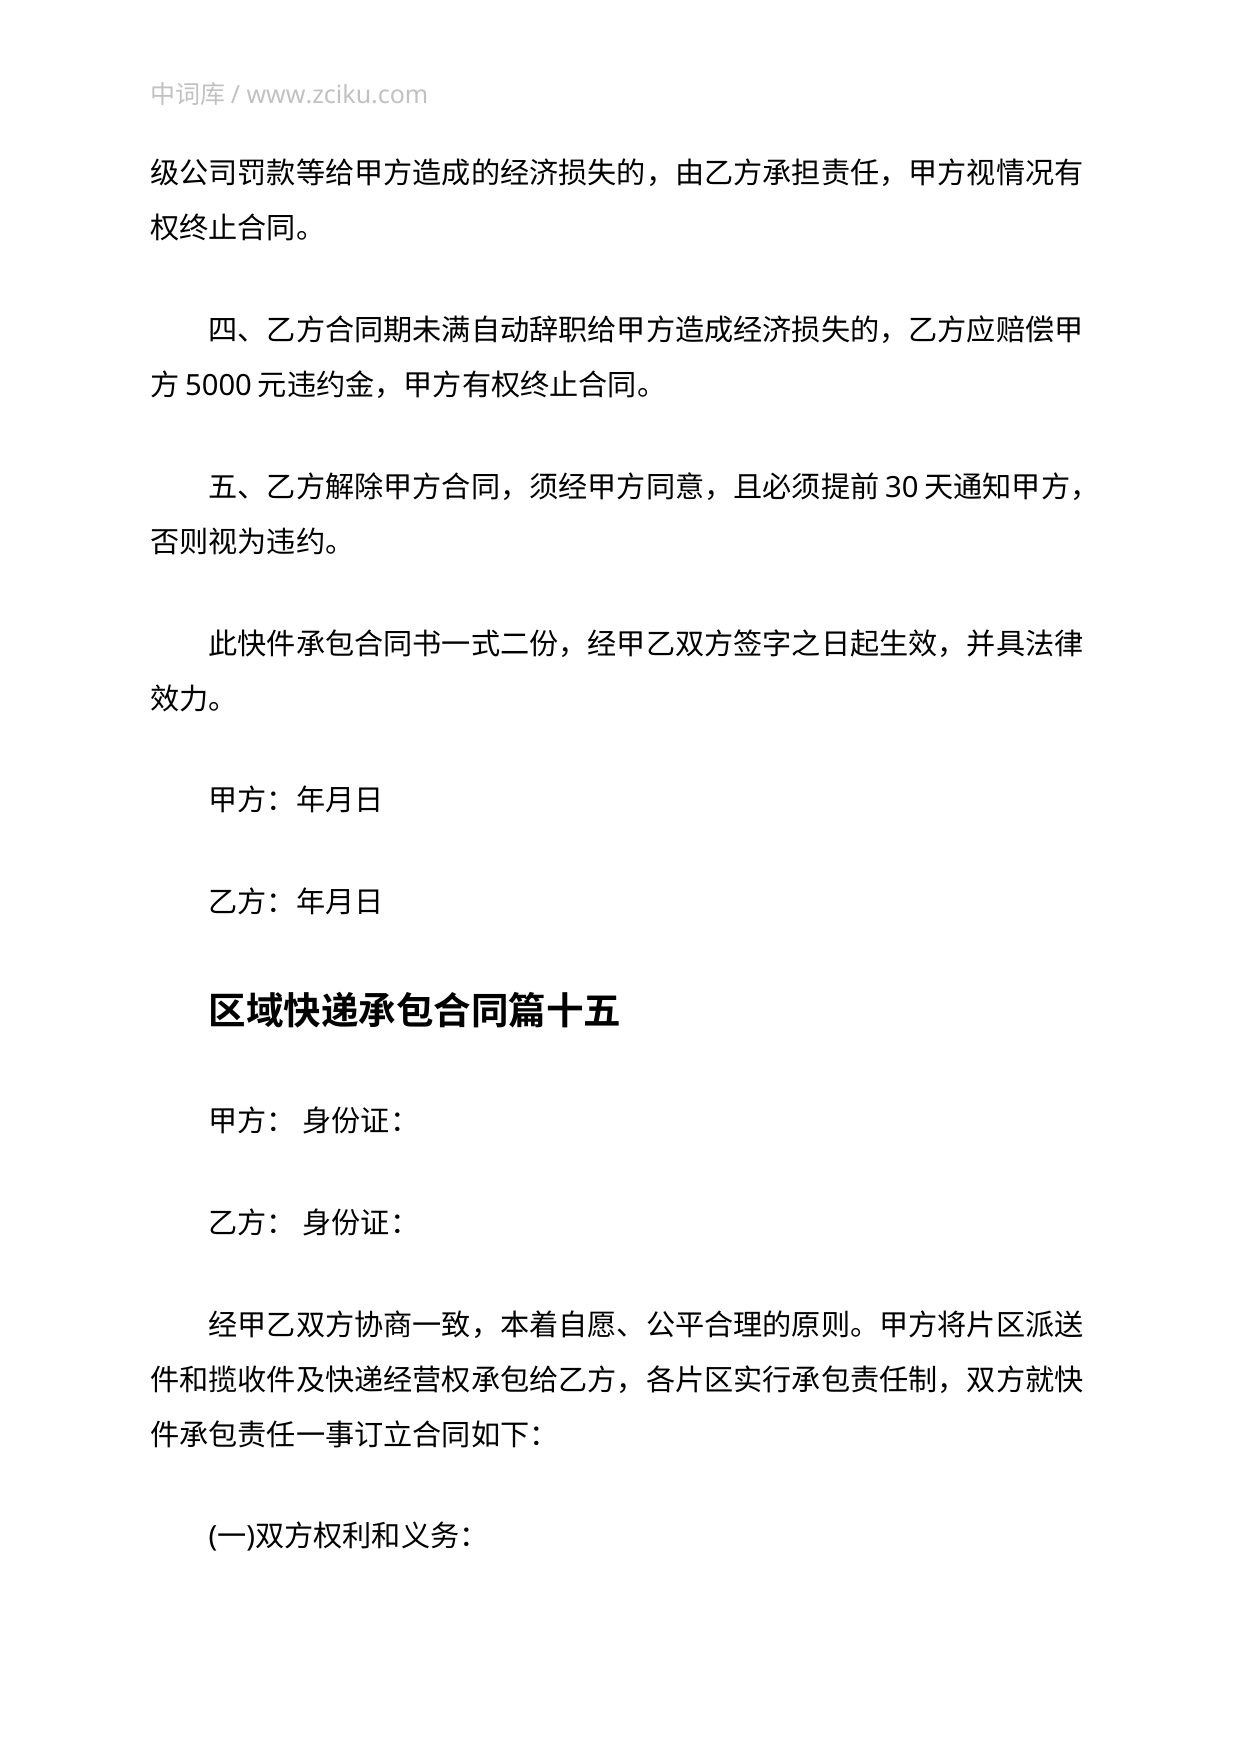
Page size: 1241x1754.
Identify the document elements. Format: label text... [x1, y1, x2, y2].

text (一)双方权利和义务： [150, 1513, 1090, 1555]
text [150, 150, 1090, 247]
text 甲方：年月日 [150, 777, 1090, 819]
text 五、乙方解除甲方合同，须经甲方同意，且必须提前30天通知甲方，否则视为违约。 [150, 463, 1090, 561]
text 区域快递承包合同篇十五 [150, 981, 1090, 1035]
text 此快件承包合同书一式二份，经甲乙双方签字之日起生效，并具法律效力。 [150, 620, 1090, 717]
text 四、乙方合同期未满自动辞职给甲方造成经济损失的，乙方应赔偿甲方5000元违约金，甲方有权终止合同。 [150, 307, 1090, 404]
text 乙方： 身份证： [150, 1200, 1090, 1242]
text 乙方：年月日 [150, 879, 1090, 921]
text 经甲乙双方协商一致，本着自愿、公平合理的原则。甲方将片区派送件和揽收件及快递经营权承包给乙方，各片区实行承包责任制，双方就快件承包责任一事订立合同如下： [150, 1301, 1090, 1453]
text 甲方： 身份证： [150, 1098, 1090, 1140]
